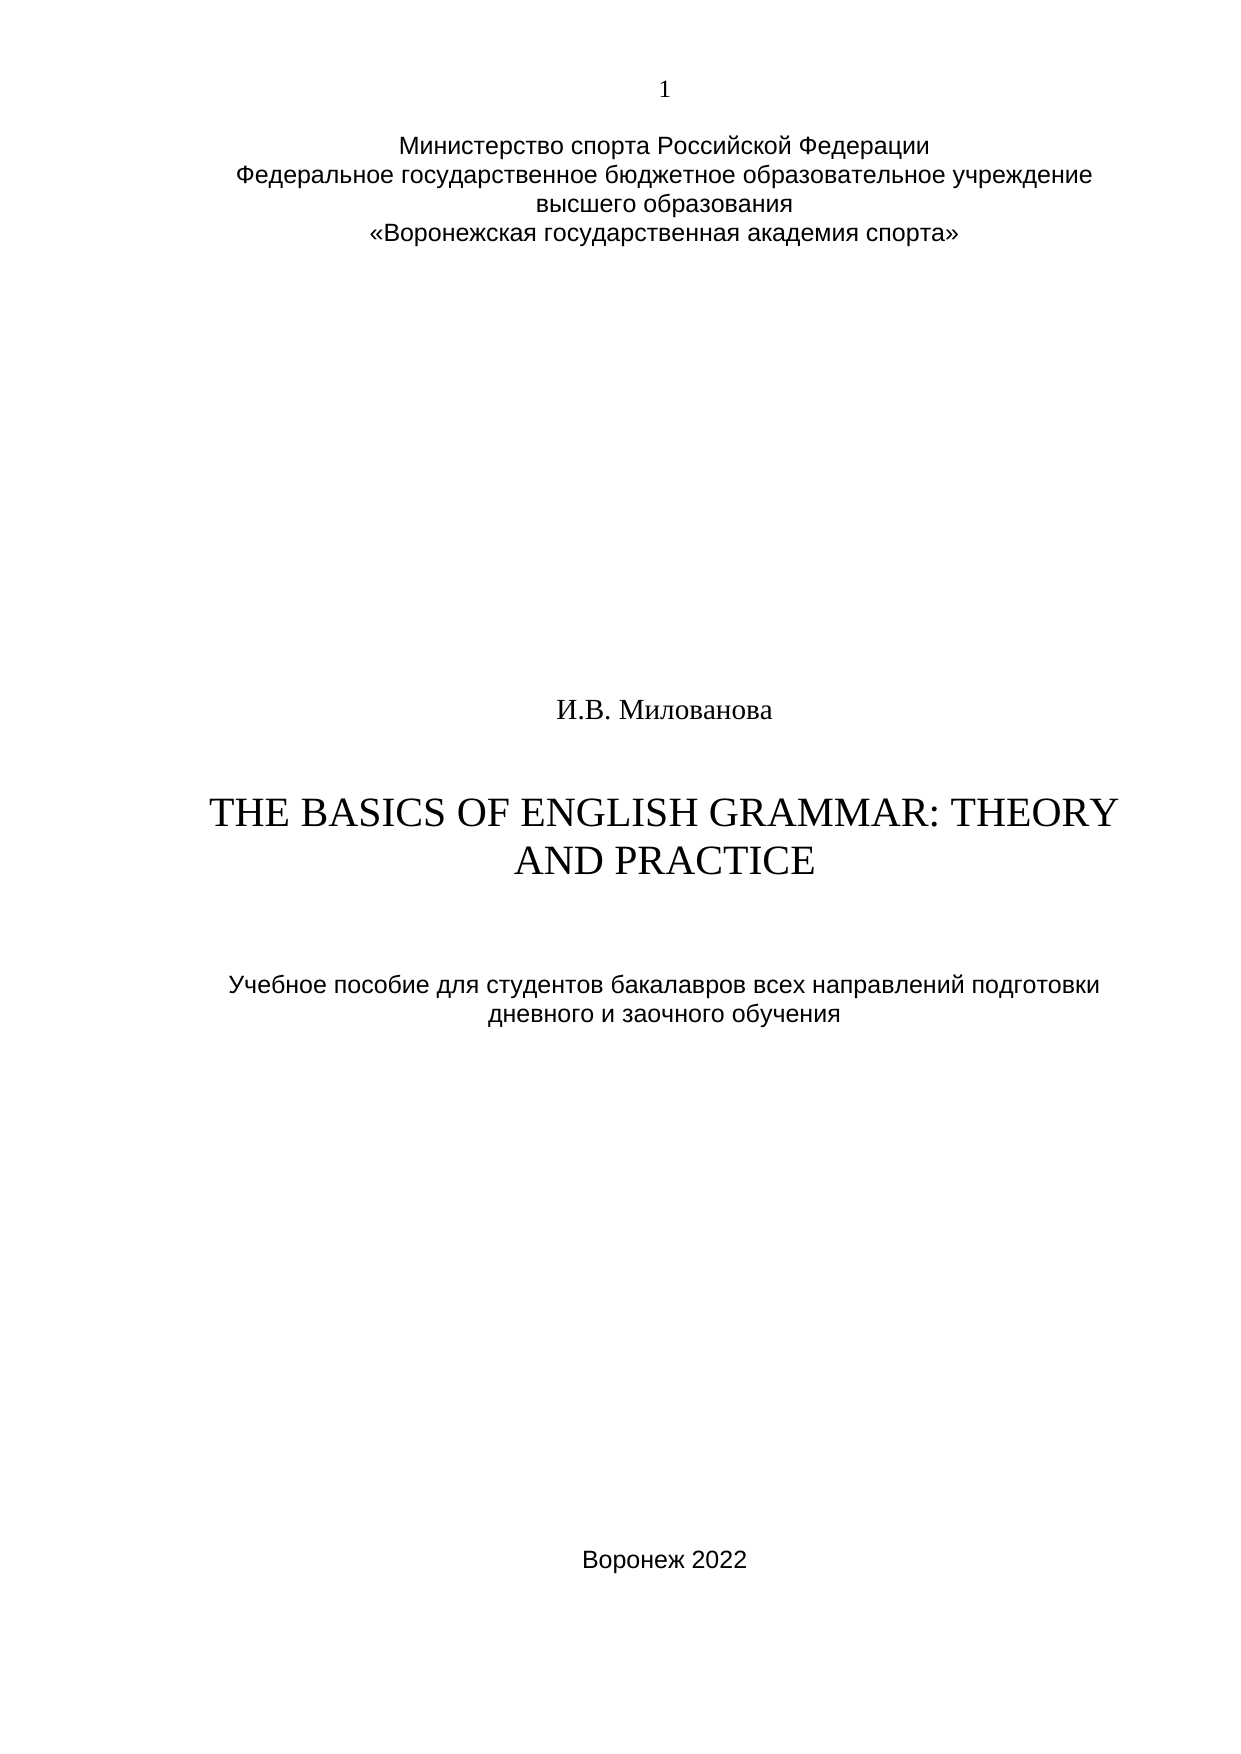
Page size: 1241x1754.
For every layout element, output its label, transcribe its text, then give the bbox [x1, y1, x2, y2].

text THE BASICS OF ENGLISH GRAMMAR: THEORY AND PRACTICE [177, 788, 1152, 883]
text Министерство спорта Российской Федерации [177, 131, 1152, 160]
text высшего образования [177, 189, 1152, 217]
text «Воронежская государственная академия спорта» [177, 217, 1152, 246]
text Федеральное государственное бюджетное образовательное учреждение [177, 160, 1152, 189]
text Воронеж 2022 [177, 1545, 1152, 1573]
text Учебное пособие для студентов бакалавров всех направлений подготовки дневного и заочного обучения [177, 970, 1152, 1027]
text И.В. Милованова [177, 692, 1152, 725]
